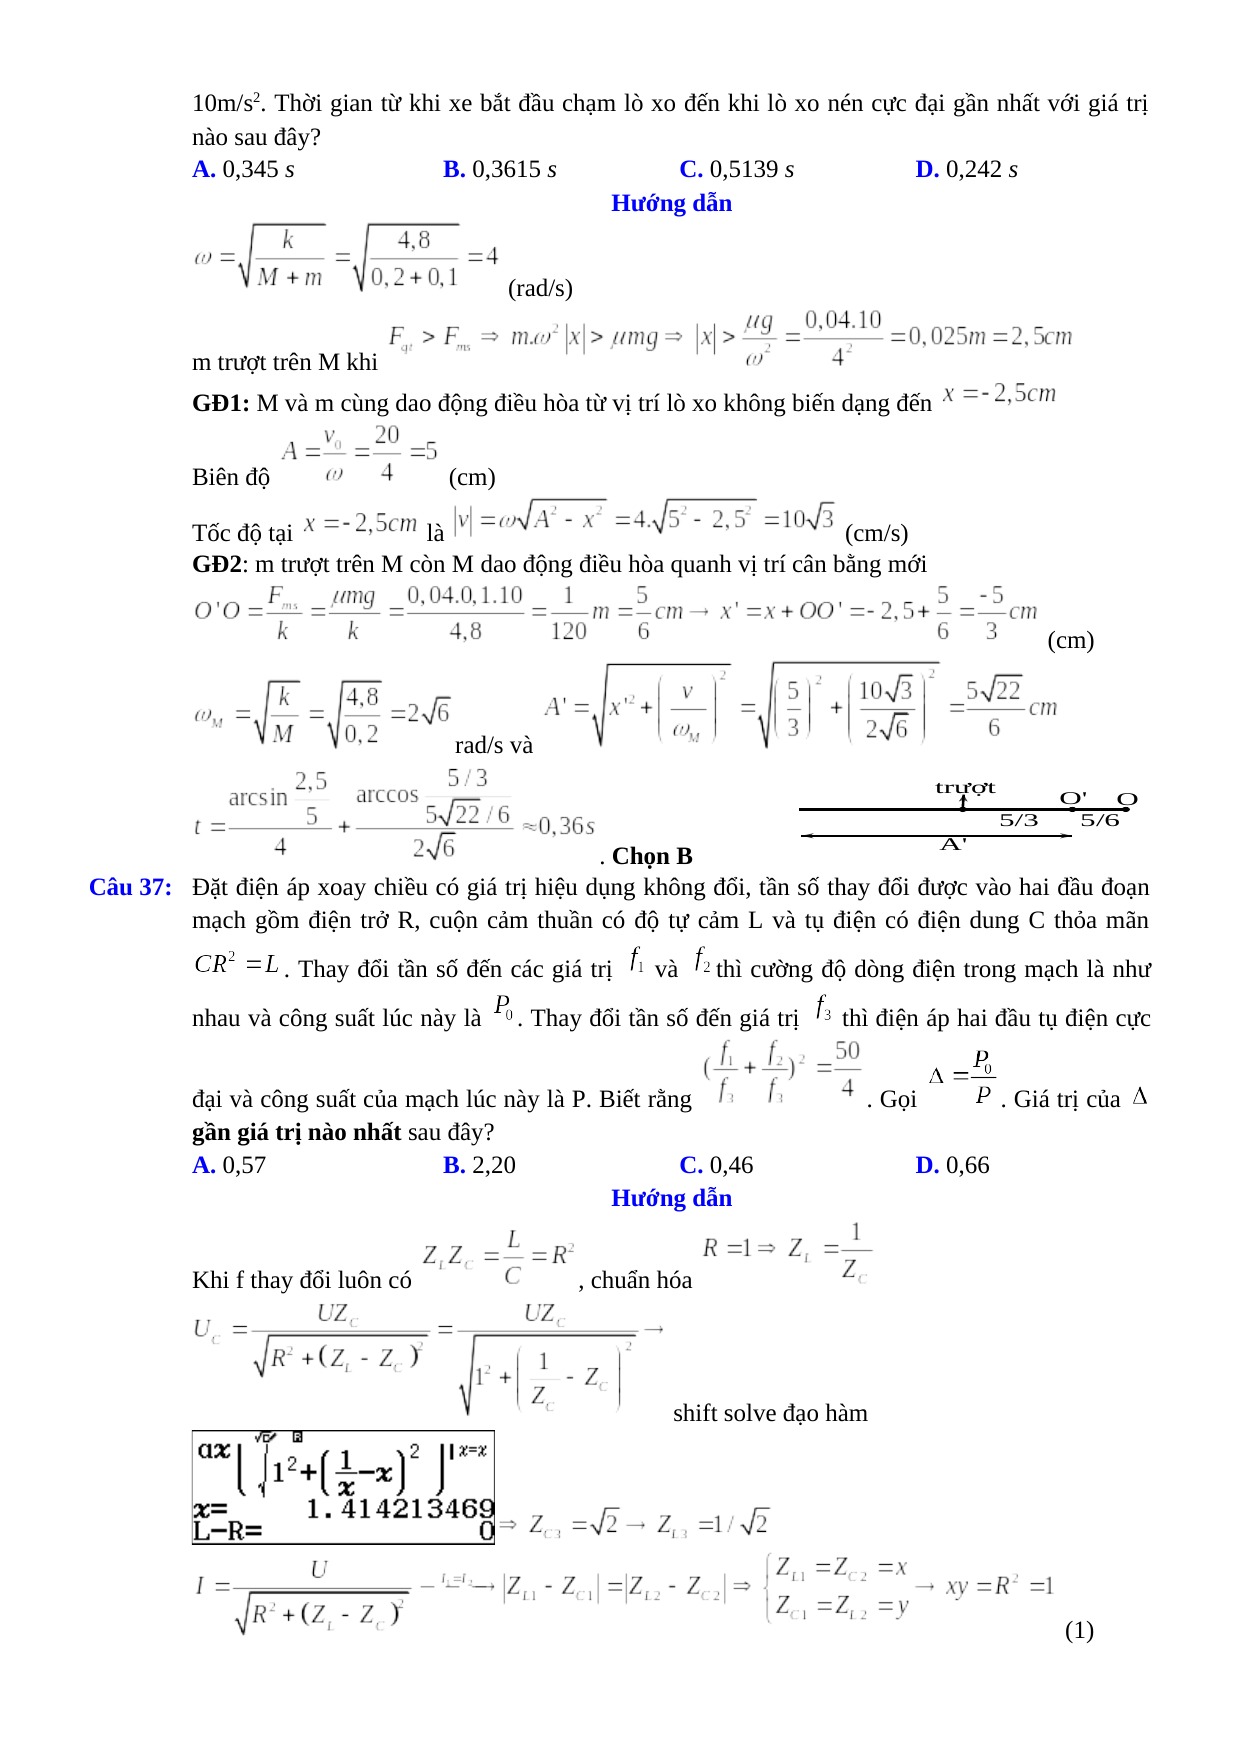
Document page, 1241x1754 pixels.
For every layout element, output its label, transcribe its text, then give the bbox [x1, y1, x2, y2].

text Biên độ (cm) [192, 419, 1152, 491]
text rad/s và [192, 656, 1152, 759]
text Hướng dẫn [192, 188, 1152, 216]
text shift solve đạo hàm [192, 1298, 1152, 1426]
text . Chọn B [192, 762, 1152, 870]
text Tốc độ tại là (cm/s) [192, 493, 1152, 547]
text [88, 88, 1152, 150]
text (rad/s) [192, 219, 1152, 302]
text Khi f thay đổi luôn có , chuẩn hóa [192, 1217, 1152, 1294]
text A. 0,57 B. 2,20 C. 0,46 D. 0,66 [192, 1151, 1152, 1179]
text A. 0,345 s B. 0,3615 s C. 0,5139 s D. 0,242 s [192, 154, 1152, 183]
text Câu 37: Đặt điện áp xoay chiều có giá trị hiệu dụng không đổi, tần số thay đổi được vào hai đầu đoạn mạch gồm điện trở R, cuộn cảm thuần có độ tự cảm L và tụ điện có điện dung C thỏa mãn . Thay đổi tần số đến các giá trị và thì cường độ dòng điện trong mạch là như nhau và công suất lúc này là . Thay đổi tần số đến giá trị thì điện áp hai đầu tụ điện cực đại và công suất của mạch lúc này là P. Biết rằng . Gọi . Giá trị của gần giá trị nào nhất sau đây? [88, 872, 1152, 1146]
text GĐ1: M và m cùng dao động điều hòa từ vị trí lò xo không biến dạng đến [192, 378, 1152, 417]
text GĐ2: m trượt trên M còn M dao động điều hòa quanh vị trí cân bằng mới [192, 549, 1152, 578]
text Hướng dẫn [192, 1183, 1152, 1212]
picture [191, 1430, 495, 1545]
text (cm) [192, 581, 1152, 654]
text m trượt trên M khi [192, 304, 1152, 376]
text (1) [192, 1549, 1152, 1644]
